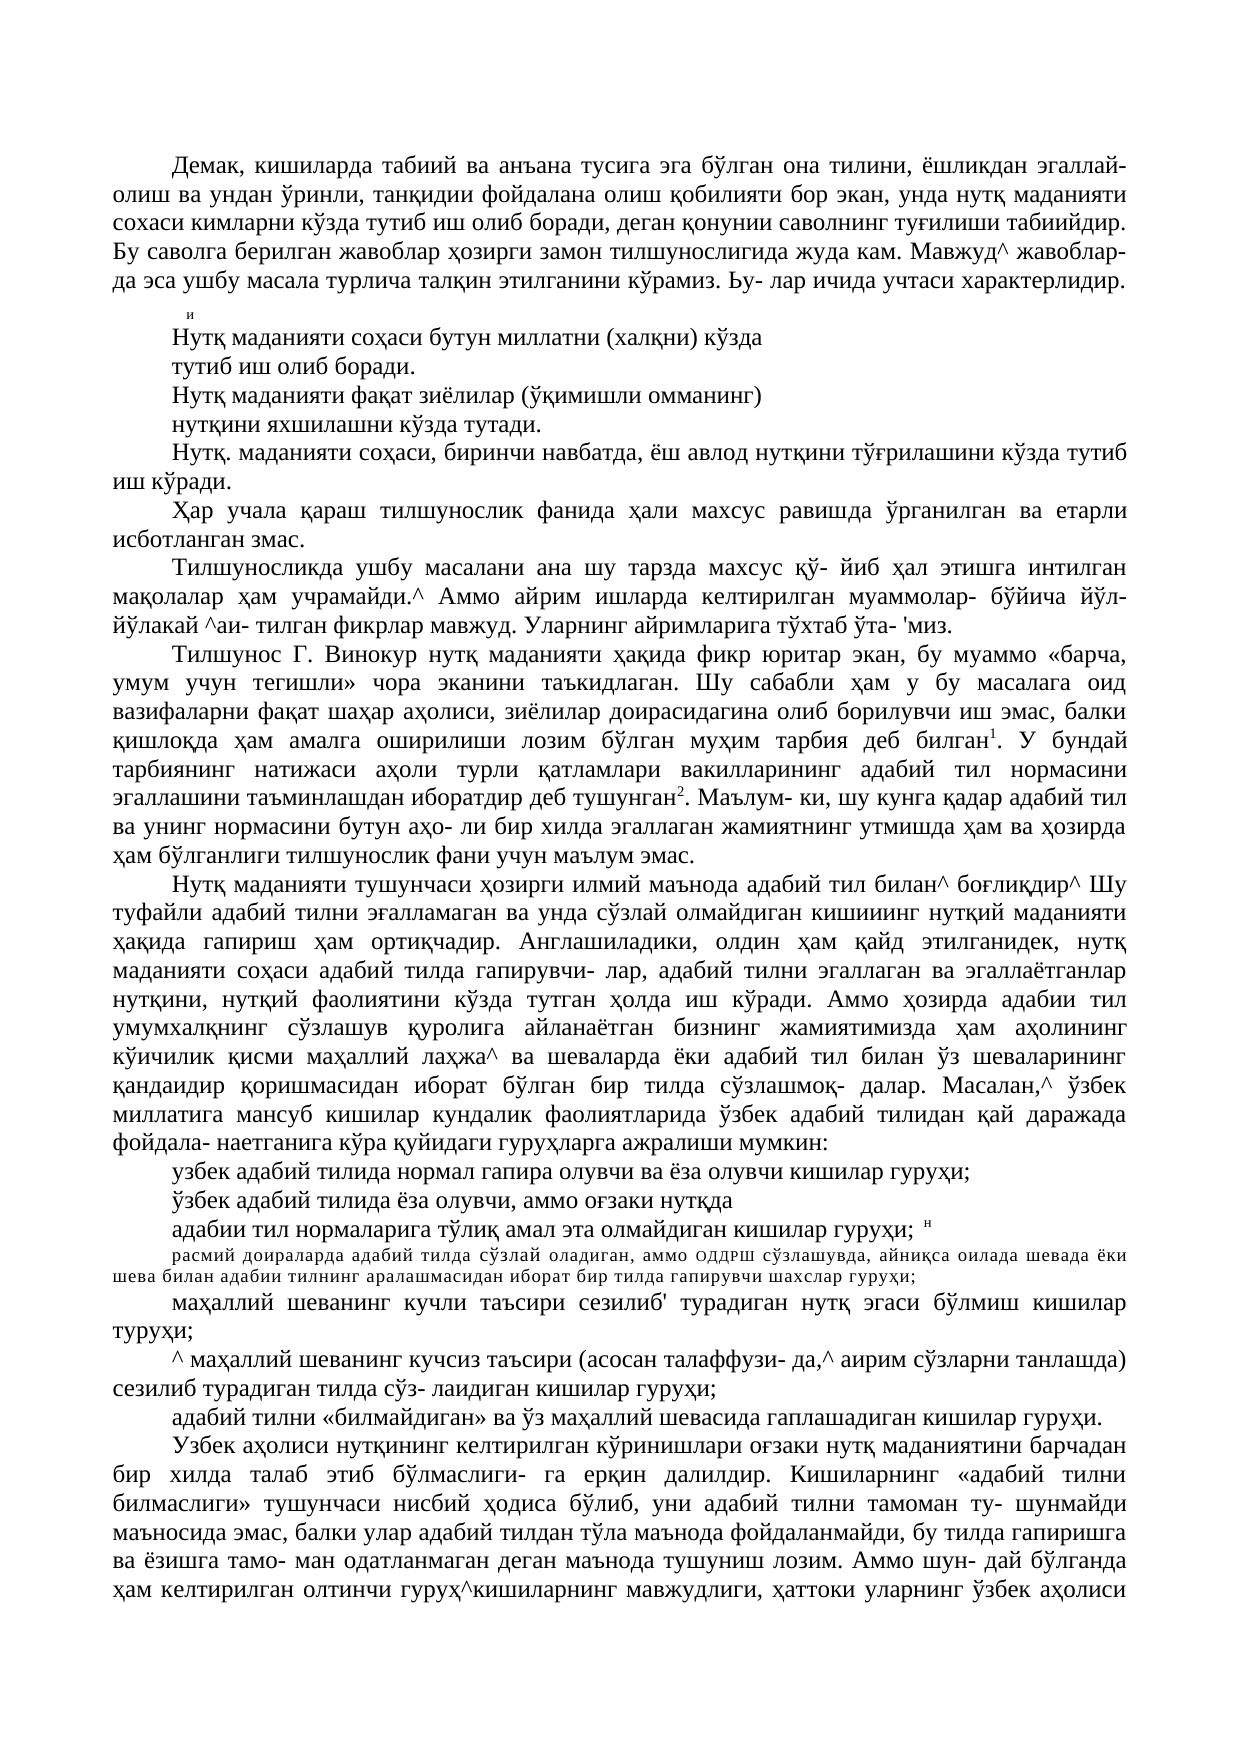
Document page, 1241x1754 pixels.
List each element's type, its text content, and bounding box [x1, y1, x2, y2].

text маҳаллий шеванинг кучли таъсири сезилиб' турадиган нутқ эгаси бўлмиш кишилар туруҳи; [112, 1287, 1128, 1344]
text Нутқ маданияти тушунчаси ҳозирги илмий маънода адабий тил билан^ боғлиқдир^ Шу туфайли адабий тилни эғалламаган ва унда сўзлай олмайдиган кишииинг нутқий маданияти ҳақида гапириш ҳам ортиқчадир. Англашиладики, олдин ҳам қайд этилганидек, нутқ маданияти соҳаси адабий тилда гапирувчи- лар, адабий тилни эгаллаган ва эгаллаётганлар нутқини, нутқий фаолиятини кўзда тутган ҳолда иш кўради. Аммо ҳозирда адабии тил умумхалқнинг сўзлашув қуролига айланаётган бизнинг жамиятимизда ҳам аҳолининг кўичилик қисми маҳаллий лаҳжа^ ва шеваларда ёки адабий тил билан ўз шеваларининг қандаидир қоришмасидан иборат бўлган бир тилда сўзлашмоқ- далар. Масалан,^ ўзбек миллатига мансуб кишилар кундалик фаолиятларида ўзбек адабий тилидан қай даражада фойдала- наетганига кўра қуйидаги гуруҳларга ажралиши мумкин: [112, 869, 1128, 1156]
text Ҳар учала қараш тилшунослик фанида ҳали махсус равишда ўрганилган ва етарли исботланган змас. [112, 495, 1128, 552]
text тутиб иш олиб боради. [112, 351, 1128, 380]
text Тилшунос Г. Винокур нутқ маданияти ҳақида фикр юритар экан, бу муаммо «барча, умум учун тегишли» чора эканини таъкидлаган. Шу сабабли ҳам у бу масалага оид вазифаларни фақат шаҳар аҳолиси, зиёлилар доирасидагина олиб борилувчи иш эмас, балки қишлоқда ҳам амалга оширилиши лозим бўлган муҳим тарбия деб билган1. У бундай тарбиянинг натижаси аҳоли турли қатламлари вакилларининг адабий тил нормасини эгаллашини таъминлашдан иборатдир деб тушунган2. Маълум- ки, шу кунга қадар адабий тил ва унинг нормасини бутун аҳо- ли бир хилда эгаллаган жамиятнинг утмишда ҳам ва ҳозирда ҳам бўлганлиги тилшунослик фани учун маълум эмас. [112, 639, 1128, 869]
text ўзбек адабий тилида ёза олувчи, аммо оғзаки нутқда [112, 1185, 1128, 1214]
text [112, 1431, 1128, 1603]
text адабии тил нормаларига тўлиқ амал эта олмайдиган кишилар гуруҳи; н [112, 1214, 1128, 1242]
text Демак, кишиларда табиий ва анъана тусига эга бўлган она тилини, ёшликдан эгаллай- олиш ва ундан ўринли, танқидии фойдалана олиш қобилияти бор экан, унда нутқ маданияти сохаси кимларни кўзда тутиб иш олиб боради, деган қонунии саволнинг туғилиши табиийдир. Бу саволга берилган жавоблар ҳозирги замон тилшунослигида жуда кам. Мавжуд^ жавоблар- да эса ушбу масала турлича талқин этилганини кўрамиз. Ьу- лар ичида учтаси характерлидир. и [112, 150, 1128, 322]
text расмий доираларда адабий тилда сўзлай оладиган, аммо оддрш сўзлашувда, айниқса оилада шевада ёки шева билан адабии тилнинг аралашмасидан иборат бир тилда гапирувчи шахслар гуруҳи; [112, 1242, 1128, 1287]
text узбек адабий тилида нормал гапира олувчи ва ёза олувчи кишилар гуруҳи; [112, 1156, 1128, 1185]
text Нутқ маданияти соҳаси бутун миллатни (халқни) кўзда [112, 322, 1128, 351]
text Тилшуносликда ушбу масалани ана шу тарзда махсус қў- йиб ҳал этишга интилган мақолалар ҳам учрамайди.^ Аммо айрим ишларда келтирилган муаммолар- бўйича йўл-йўлакай ^аи- тилган фикрлар мавжуд. Уларнинг айримларига тўхтаб ўта- 'миз. [112, 552, 1128, 639]
text ^ маҳаллий шеванинг кучсиз таъсири (асосан талаффузи- да,^ аирим сўзларни танлашда) сезилиб турадиган тилда сўз- лаидиган кишилар гуруҳи; [112, 1344, 1128, 1402]
text нутқини яхшилашни кўзда тутади. [112, 409, 1128, 437]
text Нутқ маданияти фақат зиёлилар (ўқимишли омманинг) [112, 380, 1128, 409]
text адабий тилни «билмайдиган» ва ўз маҳаллий шевасида гаплашадиган кишилар гуруҳи. [112, 1402, 1128, 1431]
text Нутқ. маданияти соҳаси, биринчи навбатда, ёш авлод нутқини тўғрилашини кўзда тутиб иш кўради. [112, 437, 1128, 495]
